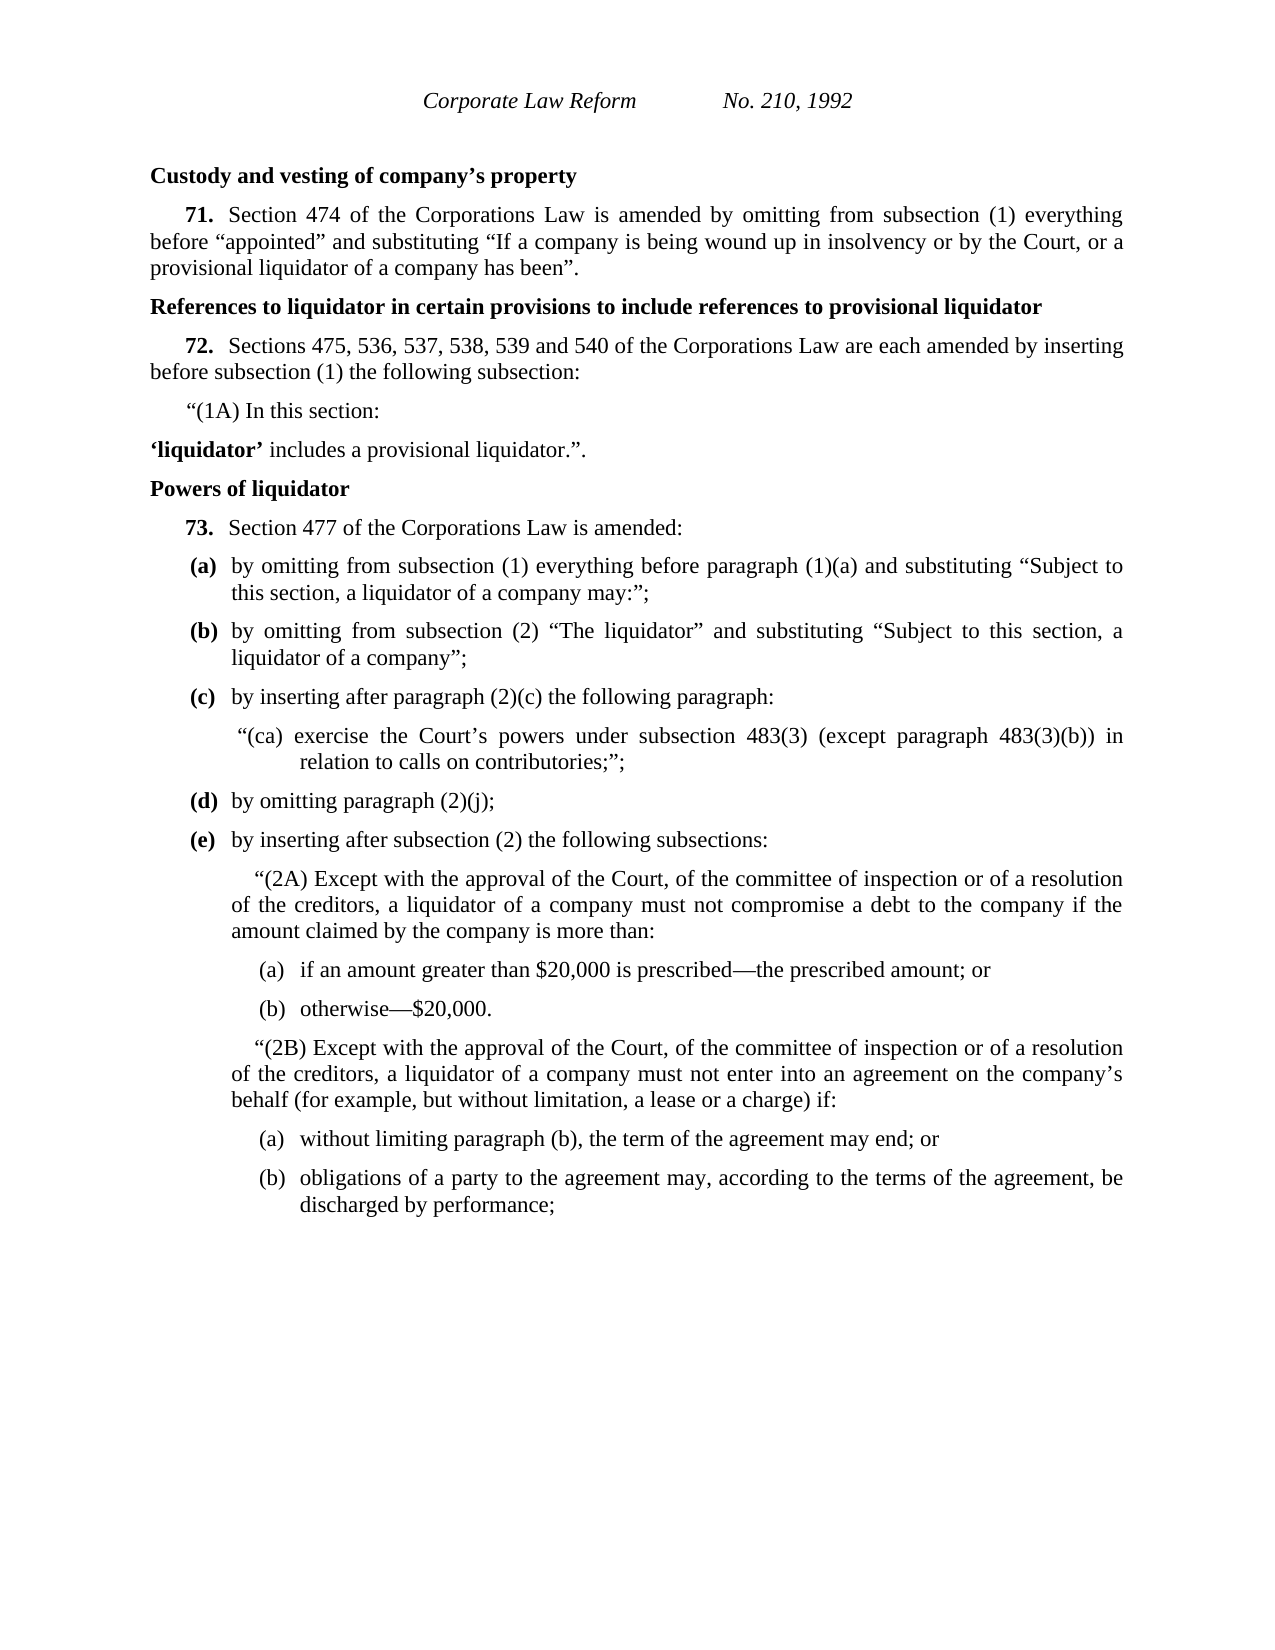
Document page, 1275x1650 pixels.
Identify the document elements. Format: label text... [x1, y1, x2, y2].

list by inserting after subsection (2) the following subsections: [190, 826, 1125, 852]
text “(2B) Except with the approval of the Court, of the committee of inspection or of a resolution of the creditors, a liquidator of a company must not enter into an agreement on the company’s behalf (for example, but without limitation, a lease or a charge) if: [231, 1034, 1125, 1113]
list obligations of a party to the agreement may, according to the terms of the agreement, be discharged by performance; [259, 1164, 1125, 1217]
text “(ca) exercise the Court’s powers under subsection 483(3) (except paragraph 483(3)(b)) in relation to calls on contributories;”; [237, 722, 1125, 774]
text 72. Sections 475, 536, 537, 538, 539 and 540 of the Corporations Law are each amended by inserting before subsection (1) the following subsection: [150, 332, 1125, 384]
text ‘liquidator’ includes a provisional liquidator.”. [150, 436, 1125, 462]
text Custody and vesting of company’s property [150, 162, 1125, 189]
list if an amount greater than $20,000 is prescribed—the prescribed amount; or [259, 956, 1125, 982]
text 73. Section 477 of the Corporations Law is amended: [185, 513, 1125, 540]
list by omitting from subsection (2) “The liquidator” and substituting “Subject to this section, a liquidator of a company”; [190, 618, 1125, 670]
text “(2A) Except with the approval of the Court, of the committee of inspection or of a resolution of the creditors, a liquidator of a company must not compromise a debt to the company if the amount claimed by the company is more than: [231, 864, 1125, 944]
list by omitting from subsection (1) everything before paragraph (1)(a) and substituting “Subject to this section, a liquidator of a company may:”; [190, 552, 1125, 605]
list by inserting after paragraph (2)(c) the following paragraph: [190, 683, 1125, 709]
list without limiting paragraph (b), the term of the agreement may end; or [259, 1125, 1125, 1152]
text Powers of liquidator [150, 475, 1125, 501]
text “(1A) In this section: [186, 397, 1125, 423]
list otherwise—$20,000. [259, 995, 1125, 1021]
list by omitting paragraph (2)(j); [190, 787, 1125, 813]
text 71. Section 474 of the Corporations Law is amended by omitting from subsection (1) everything before “appointed” and substituting “If a company is being wound up in insolvency or by the Court, or a provisional liquidator of a company has been”. [150, 201, 1125, 280]
text References to liquidator in certain provisions to include references to provisional liquidator [150, 293, 1125, 319]
